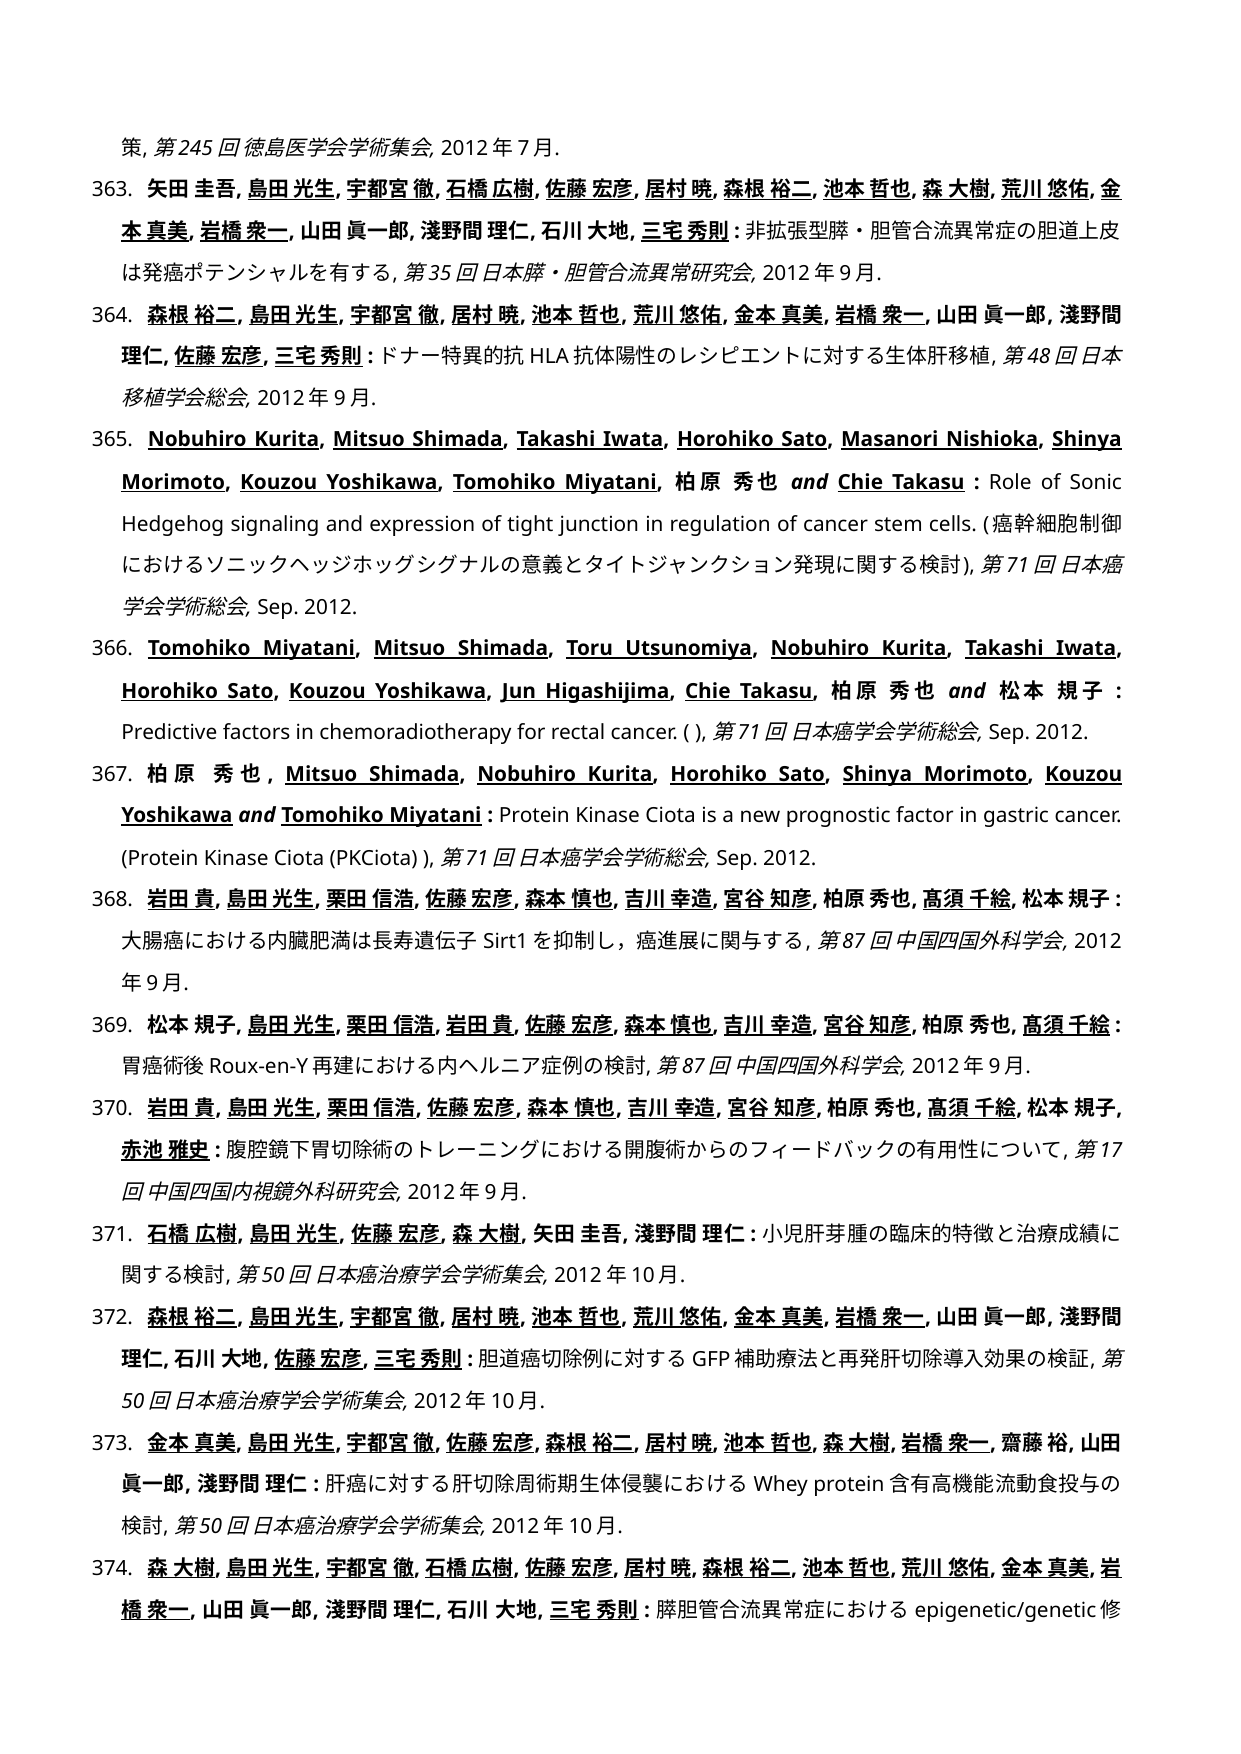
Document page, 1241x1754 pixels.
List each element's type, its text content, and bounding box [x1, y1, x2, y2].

list 森根 裕二, 島田 光生, 宇都宮 徹, 居村 暁, 池本 哲也, 荒川 悠佑, 金本 真美, 岩橋 衆一, 山田 眞一郎, 淺野間 理仁, 石川 大地, 佐藤 宏彦, 三宅 秀則 : 胆道癌切除例に対するGFP補助療法と再発肝切除導入効果の検証, 第50回 日本癌治療学会学術集会, 2012年10月. [92, 1295, 1122, 1420]
list 石橋 広樹, 島田 光生, 佐藤 宏彦, 森 大樹, 矢田 圭吾, 淺野間 理仁 : 小児肝芽腫の臨床的特徴と治療成績に関する検討, 第50回 日本癌治療学会学術集会, 2012年10月. [92, 1211, 1122, 1295]
list 柏原 秀也, Mitsuo Shimada, Nobuhiro Kurita, Horohiko Sato, Shinya Morimoto, Kouzou Yoshikawa and Tomohiko Miyatani : Protein Kinase Ciota is a new prognostic factor in gastric cancer. (Protein Kinase Ciota (PKCiota) ), 第71回 日本癌学会学術総会, Sep. 2012. [92, 752, 1122, 877]
list 岩田 貴, 島田 光生, 栗田 信浩, 佐藤 宏彦, 森本 慎也, 吉川 幸造, 宮谷 知彦, 柏原 秀也, 髙須 千絵, 松本 規子 : 大腸癌における内臓肥満は長寿遺伝子Sirt1を抑制し，癌進展に関与する, 第87回 中国四国外科学会, 2012年9月. [92, 877, 1122, 1002]
list 松本 規子, 島田 光生, 栗田 信浩, 岩田 貴, 佐藤 宏彦, 森本 慎也, 吉川 幸造, 宮谷 知彦, 柏原 秀也, 髙須 千絵 : 胃癌術後Roux-en-Y再建における内ヘルニア症例の検討, 第87回 中国四国外科学会, 2012年9月. [92, 1002, 1122, 1086]
list 矢田 圭吾, 島田 光生, 宇都宮 徹, 石橋 広樹, 佐藤 宏彦, 居村 暁, 森根 裕二, 池本 哲也, 森 大樹, 荒川 悠佑, 金本 真美, 岩橋 衆一, 山田 眞一郎, 淺野間 理仁, 石川 大地, 三宅 秀則 : 非拡張型膵・胆管合流異常症の胆道上皮は発癌ポテンシャルを有する, 第35回 日本膵・胆管合流異常研究会, 2012年9月. [92, 167, 1122, 292]
list Nobuhiro Kurita, Mitsuo Shimada, Takashi Iwata, Horohiko Sato, Masanori Nishioka, Shinya Morimoto, Kouzou Yoshikawa, Tomohiko Miyatani, 柏原 秀也 and Chie Takasu : Role of Sonic Hedgehog signaling and expression of tight junction in regulation of cancer stem cells. (癌幹細胞制御におけるソニックヘッジホッグシグナルの意義とタイトジャンクション発現に関する検討), 第71回 日本癌学会学術総会, Sep. 2012. [92, 417, 1122, 626]
list 岩田 貴, 島田 光生, 栗田 信浩, 佐藤 宏彦, 森本 慎也, 吉川 幸造, 宮谷 知彦, 柏原 秀也, 髙須 千絵, 松本 規子, 赤池 雅史 : 腹腔鏡下胃切除術のトレーニングにおける開腹術からのフィードバックの有用性について, 第17回 中国四国内視鏡外科研究会, 2012年9月. [92, 1086, 1122, 1211]
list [92, 125, 1122, 167]
list 森根 裕二, 島田 光生, 宇都宮 徹, 居村 暁, 池本 哲也, 荒川 悠佑, 金本 真美, 岩橋 衆一, 山田 眞一郎, 淺野間 理仁, 佐藤 宏彦, 三宅 秀則 : ドナー特異的抗HLA抗体陽性のレシピエントに対する生体肝移植, 第48回 日本移植学会総会, 2012年9月. [92, 292, 1122, 417]
list Tomohiko Miyatani, Mitsuo Shimada, Toru Utsunomiya, Nobuhiro Kurita, Takashi Iwata, Horohiko Sato, Kouzou Yoshikawa, Jun Higashijima, Chie Takasu, 柏原 秀也 and 松本 規子 : Predictive factors in chemoradiotherapy for rectal cancer. ( ), 第71回 日本癌学会学術総会, Sep. 2012. [92, 626, 1122, 752]
list 金本 真美, 島田 光生, 宇都宮 徹, 佐藤 宏彦, 森根 裕二, 居村 暁, 池本 哲也, 森 大樹, 岩橋 衆一, 齋藤 裕, 山田 眞一郎, 淺野間 理仁 : 肝癌に対する肝切除周術期生体侵襲におけるWhey protein含有高機能流動食投与の検討, 第50回 日本癌治療学会学術集会, 2012年10月. [92, 1420, 1122, 1545]
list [92, 1545, 1122, 1629]
